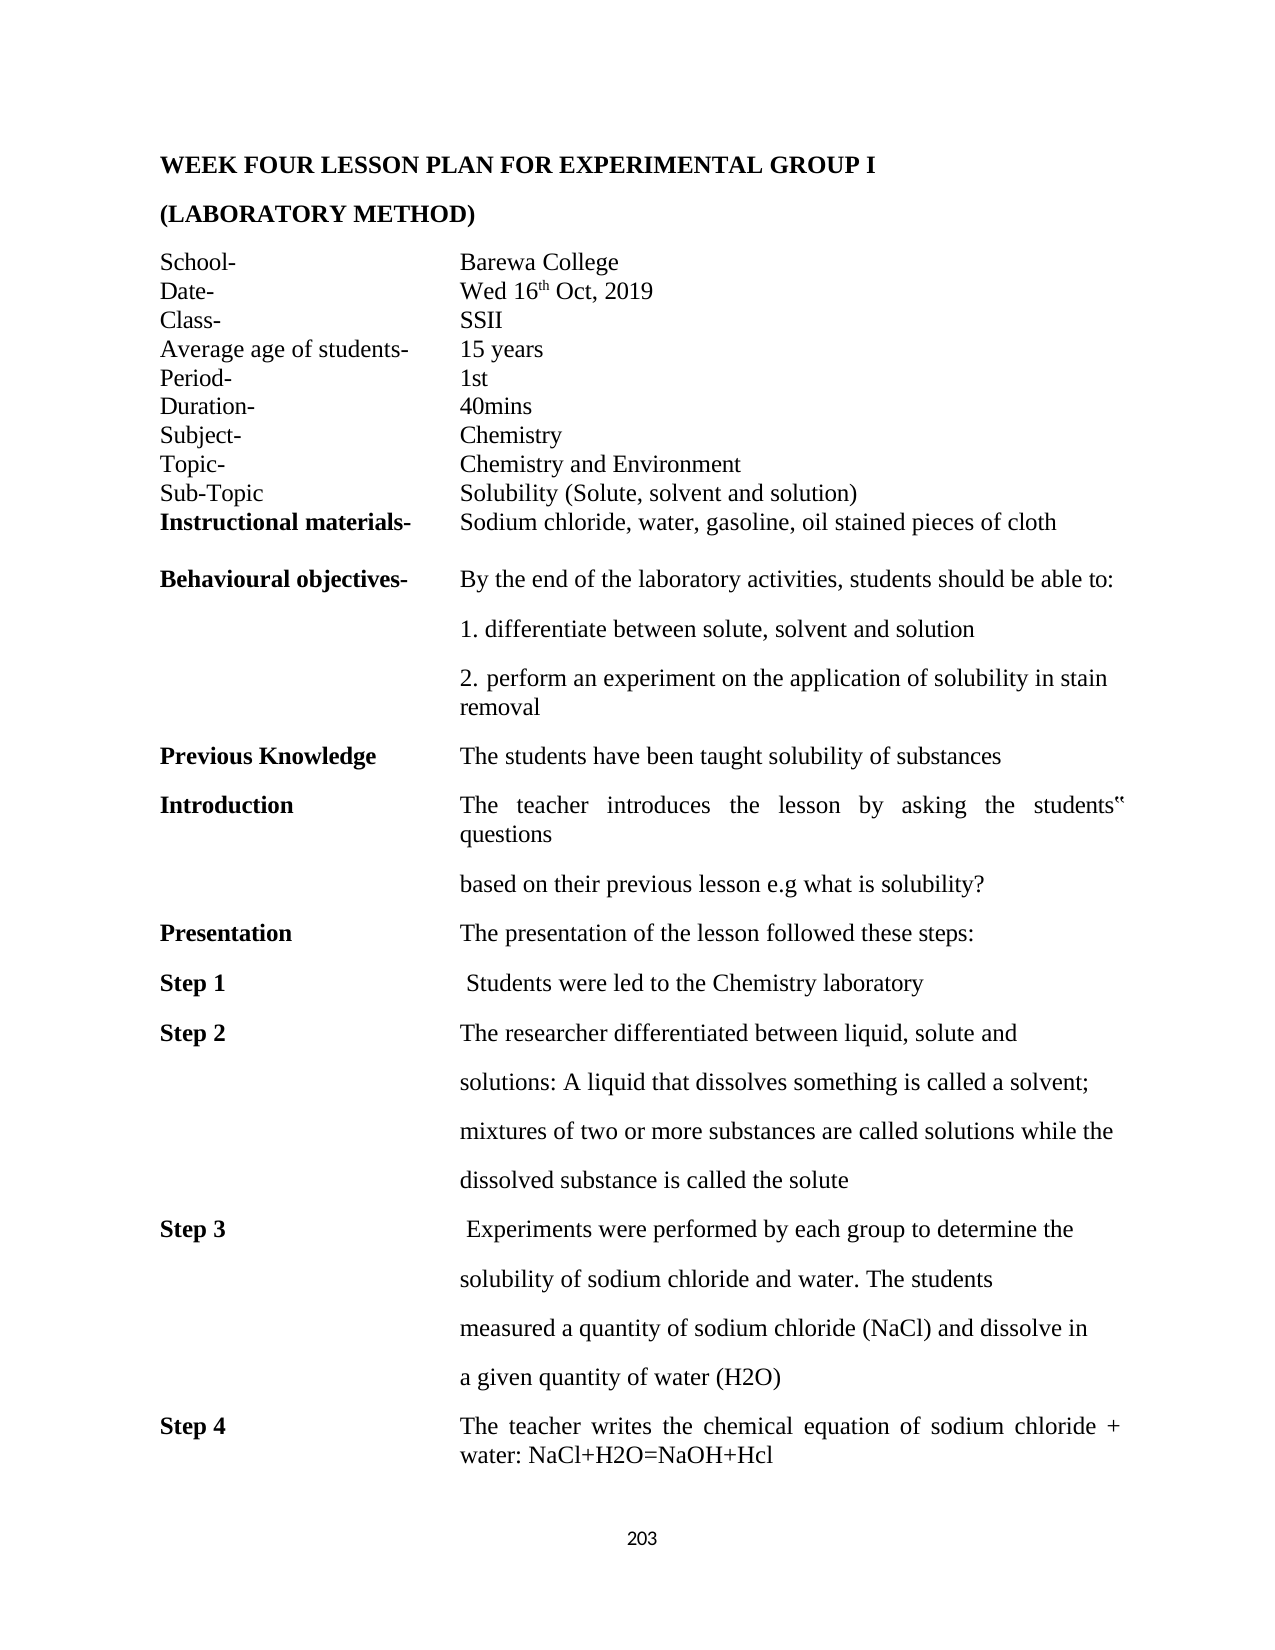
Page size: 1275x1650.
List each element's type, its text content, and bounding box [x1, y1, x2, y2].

text Step 1 Students were led to the Chemistry laboratory [159, 968, 1239, 997]
list differentiate between solute, solvent and solution [459, 614, 1239, 642]
text Duration- 40mins [159, 391, 1239, 420]
text Date- Wed 16th Oct, 2019 [159, 276, 1239, 305]
text Step 4 The teacher writes the chemical equation of sodium chloride + water: NaCl+H2O=NaOH+Hcl [159, 1411, 1125, 1469]
text Subject- Chemistry [159, 420, 1239, 449]
text Introduction The teacher introduces the lesson by asking the students‟ [159, 790, 1239, 819]
text Previous Knowledge The students have been taught solubility of substances [159, 741, 1239, 770]
text Step 2 The researcher differentiated between liquid, solute and solutions: A liquid that dissolves something is called a solvent; mixtures of two or more substances are called solutions while the dissolved substance is called the solute [159, 1018, 1120, 1194]
text Behavioural objectives- By the end of the laboratory activities, students should be able to: [159, 564, 1239, 593]
text questions [459, 819, 1239, 848]
text Average age of students- 15 years Period- 1st [159, 334, 544, 391]
text School- Barewa College [159, 248, 1239, 276]
text Step 3 Experiments were performed by each group to determine the solubility of sodium chloride and water. The students measured a quantity of sodium chloride (NaCl) and dissolve in a given quantity of water (H2O) [159, 1214, 1095, 1391]
list perform an experiment on the application of solubility in stain removal [459, 663, 1125, 721]
text Sub-Topic Solubility (Solute, solvent and solution) [159, 478, 1239, 506]
text Topic- Chemistry and Environment [159, 449, 1239, 478]
text based on their previous lesson e.g what is solubility? [459, 869, 1239, 898]
text Presentation The presentation of the lesson followed these steps: [159, 918, 1239, 947]
text Instructional materials- Sodium chloride, water, gasoline, oil stained pieces of cloth [159, 507, 1239, 535]
text Class- SSII [159, 305, 1239, 334]
subtitle WEEK FOUR LESSON PLAN FOR EXPERIMENTAL GROUP I (LABORATORY METHOD) [159, 150, 982, 228]
